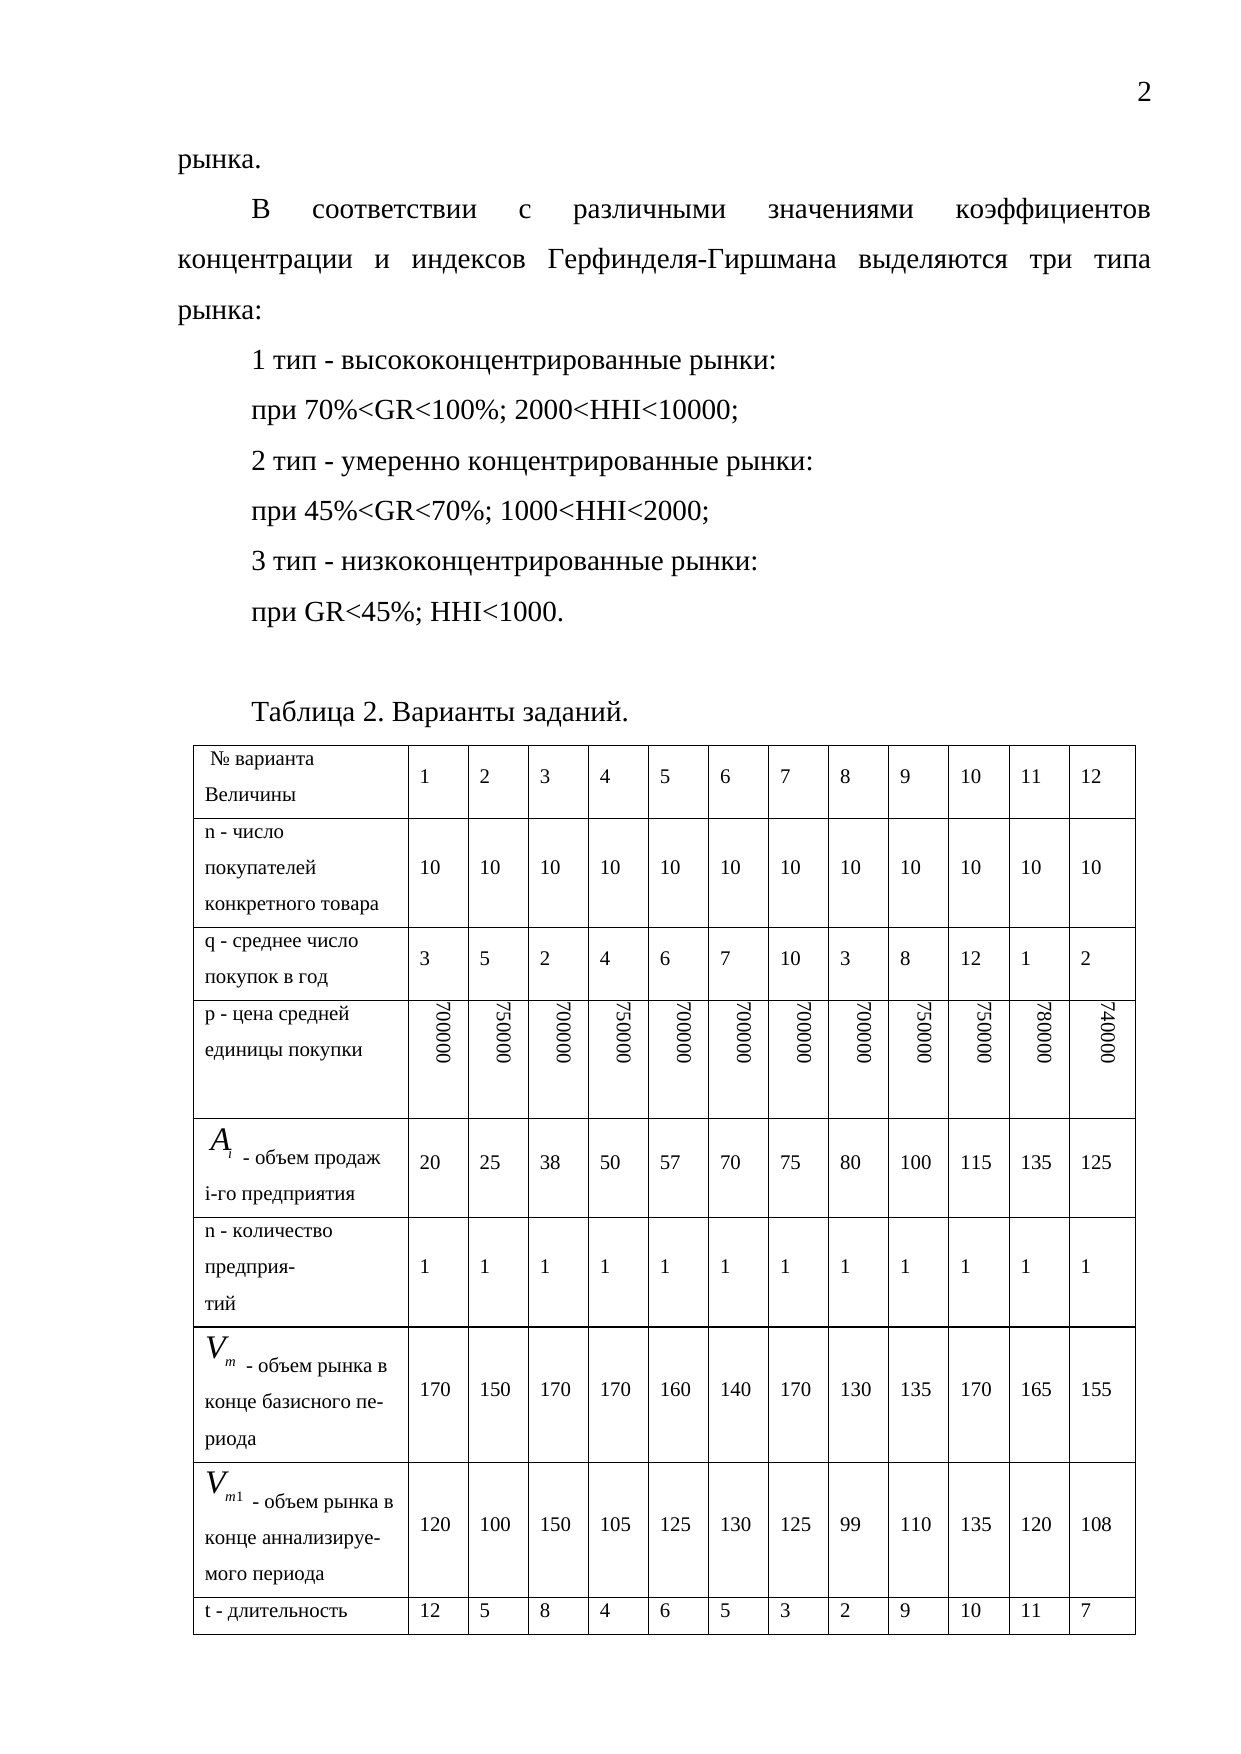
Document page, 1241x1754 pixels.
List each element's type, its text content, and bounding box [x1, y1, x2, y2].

table_header 11 [1010, 746, 1069, 818]
table_cell 5 [469, 1598, 528, 1634]
table_cell 5 [709, 1598, 768, 1634]
table_cell 135 [889, 1328, 948, 1462]
text В соответствии с различными значениями коэффициентов концентрации и индексов Герфинделя-Гиршмана выделяются три типа рынка: [177, 191, 1152, 325]
table_cell 10 [949, 1598, 1009, 1634]
table_cell n - число покупателей конкретного товара [194, 819, 408, 927]
table_cell 108 [1070, 1463, 1135, 1597]
table_cell p - цена средней единицы покупки [194, 1001, 408, 1118]
table_cell 3 [829, 928, 888, 1000]
table_header 12 [1070, 746, 1135, 818]
table_cell 10 [889, 819, 948, 927]
table_cell 740000 [1070, 1001, 1135, 1118]
table_cell 11 [1010, 1598, 1069, 1634]
table_header № варианта Величины [194, 746, 408, 818]
table_cell 10 [769, 819, 828, 927]
table_header 9 [889, 746, 948, 818]
text Таблица 2. Варианты заданий. [177, 694, 1152, 728]
table_cell 100 [469, 1463, 528, 1597]
table_cell 1 [709, 1218, 768, 1326]
table_cell 10 [649, 819, 708, 927]
table_cell 170 [529, 1328, 588, 1462]
table_cell 110 [889, 1463, 948, 1597]
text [177, 141, 1152, 174]
table_cell 120 [409, 1463, 468, 1597]
table_header 3 [529, 746, 588, 818]
table_header 2 [469, 746, 528, 818]
table_cell 1 [1010, 928, 1069, 1000]
table_cell 130 [709, 1463, 768, 1597]
table_cell 135 [1010, 1119, 1069, 1217]
table_cell 1 [949, 1218, 1009, 1326]
table_cell - объем рынка в конце базисного пе- риода [194, 1328, 408, 1462]
table_header 6 [709, 746, 768, 818]
table_cell 140 [709, 1328, 768, 1462]
table_cell 99 [829, 1463, 888, 1597]
table_cell 1 [409, 1218, 468, 1326]
table_cell 50 [589, 1119, 648, 1217]
table_cell 2 [1070, 928, 1135, 1000]
table_cell 155 [1070, 1328, 1135, 1462]
table_cell 10 [769, 928, 828, 1000]
table_cell 160 [649, 1328, 708, 1462]
table_cell 12 [949, 928, 1009, 1000]
table_cell 1 [649, 1218, 708, 1326]
table_cell 5 [469, 928, 528, 1000]
table_cell 8 [529, 1598, 588, 1634]
table_cell 1 [529, 1218, 588, 1326]
text 2 тип - умеренно концентрированные рынки: [177, 443, 1152, 476]
table_cell 165 [1010, 1328, 1069, 1462]
table_cell 1 [769, 1218, 828, 1326]
table_cell 700000 [649, 1001, 708, 1118]
table_cell 10 [709, 819, 768, 927]
table_header 7 [769, 746, 828, 818]
table_cell 75 [769, 1119, 828, 1217]
table_cell 120 [1010, 1463, 1069, 1597]
table_cell 10 [589, 819, 648, 927]
table_cell 750000 [469, 1001, 528, 1118]
text 1 тип - высококонцентрированные рынки: [177, 342, 1152, 376]
table_cell 1 [469, 1218, 528, 1326]
text при GR<45%; HHI<1000. [177, 594, 1152, 627]
table_cell 100 [889, 1119, 948, 1217]
table_cell 1 [1010, 1218, 1069, 1326]
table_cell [194, 1598, 408, 1634]
table_cell 10 [1010, 819, 1069, 927]
table_cell 9 [889, 1598, 948, 1634]
table_cell 12 [409, 1598, 468, 1634]
table_cell 700000 [769, 1001, 828, 1118]
table_cell 7 [1070, 1598, 1135, 1634]
table_cell n - количество предприя- тий [194, 1218, 408, 1326]
table_cell 750000 [589, 1001, 648, 1118]
table_cell 10 [1070, 819, 1135, 927]
table_cell 700000 [529, 1001, 588, 1118]
table_cell 780000 [1010, 1001, 1069, 1118]
table_cell 750000 [889, 1001, 948, 1118]
table_header 4 [589, 746, 648, 818]
table_cell 700000 [409, 1001, 468, 1118]
table_cell q - среднее число покупок в год [194, 928, 408, 1000]
table_cell 6 [649, 1598, 708, 1634]
table_cell 10 [409, 819, 468, 927]
table_cell 3 [769, 1598, 828, 1634]
table_cell 6 [649, 928, 708, 1000]
table_cell 150 [529, 1463, 588, 1597]
table_cell 7 [709, 928, 768, 1000]
table_cell 750000 [949, 1001, 1009, 1118]
table_cell 20 [409, 1119, 468, 1217]
text при 45%<GR<70%; 1000<HHI<2000; [177, 493, 1152, 527]
text 3 тип - низкоконцентрированные рынки: [177, 543, 1152, 577]
table_cell 105 [589, 1463, 648, 1597]
table_cell 2 [829, 1598, 888, 1634]
table_cell 125 [769, 1463, 828, 1597]
table_cell 80 [829, 1119, 888, 1217]
table_cell 4 [589, 928, 648, 1000]
table_cell 130 [829, 1328, 888, 1462]
table_cell 10 [469, 819, 528, 927]
table_header 10 [949, 746, 1009, 818]
table_cell 2 [529, 928, 588, 1000]
table_cell 8 [889, 928, 948, 1000]
table_cell 115 [949, 1119, 1009, 1217]
table_cell 70 [709, 1119, 768, 1217]
table_cell 1 [1070, 1218, 1135, 1326]
table_cell 700000 [829, 1001, 888, 1118]
table_header 8 [829, 746, 888, 818]
table_cell 1 [829, 1218, 888, 1326]
table_cell - объем рынка в конце аннализируе- мого периода [194, 1463, 408, 1597]
table_cell 170 [589, 1328, 648, 1462]
table_cell 170 [949, 1328, 1009, 1462]
table_cell 125 [1070, 1119, 1135, 1217]
table_header 1 [409, 746, 468, 818]
text при 70%<GR<100%; 2000<HHI<10000; [177, 392, 1152, 426]
table_cell 700000 [709, 1001, 768, 1118]
table_cell 135 [949, 1463, 1009, 1597]
table_cell 10 [829, 819, 888, 927]
table_cell 25 [469, 1119, 528, 1217]
table_cell 10 [529, 819, 588, 927]
table_cell 1 [889, 1218, 948, 1326]
table_cell 125 [649, 1463, 708, 1597]
table_cell 10 [949, 819, 1009, 927]
table_cell 38 [529, 1119, 588, 1217]
table_cell 3 [409, 928, 468, 1000]
table_cell 1 [589, 1218, 648, 1326]
table_cell 150 [469, 1328, 528, 1462]
table_cell - объем продаж i-го предприятия [194, 1119, 408, 1217]
table_header 5 [649, 746, 708, 818]
table_cell 170 [409, 1328, 468, 1462]
table_cell 170 [769, 1328, 828, 1462]
table_cell 4 [589, 1598, 648, 1634]
table_cell 57 [649, 1119, 708, 1217]
